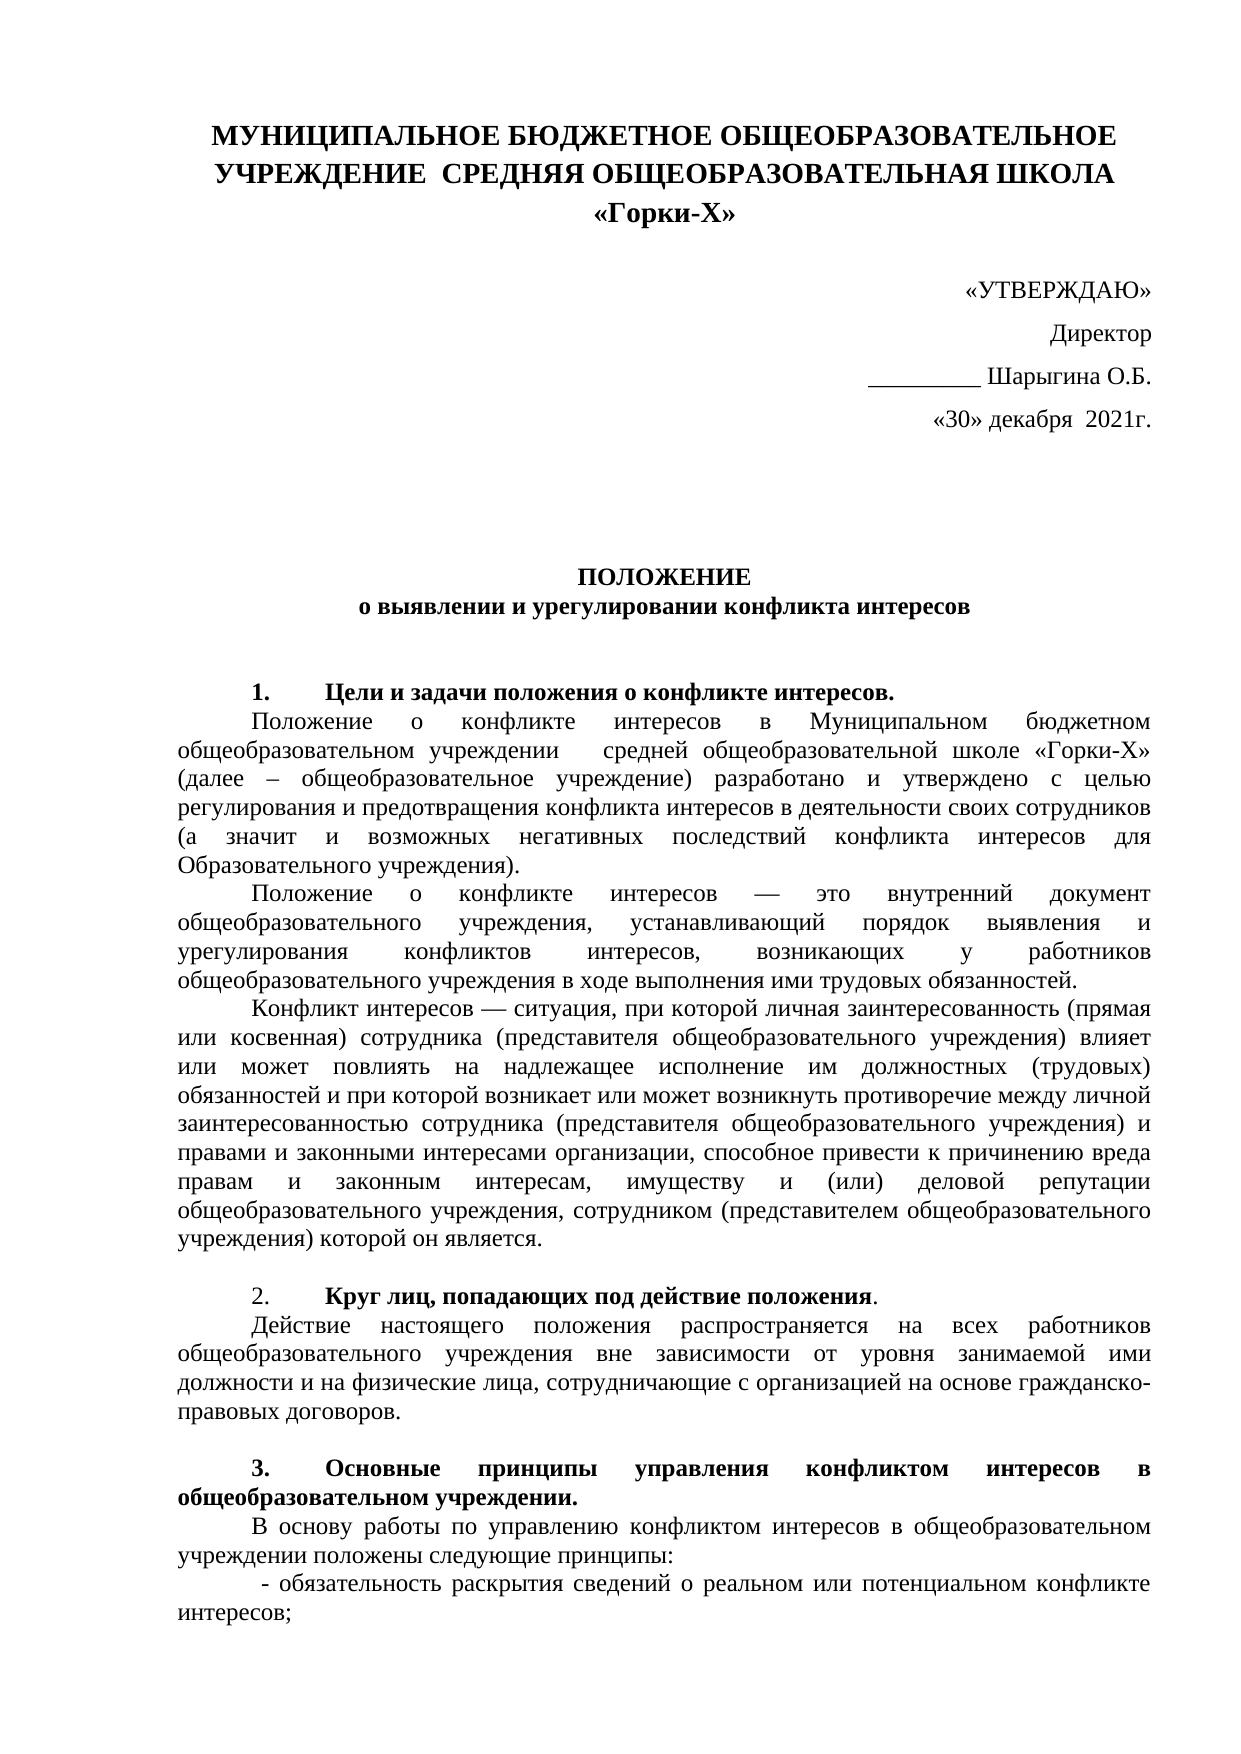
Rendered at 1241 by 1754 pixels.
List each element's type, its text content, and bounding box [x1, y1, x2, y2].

list Цели и задачи положения о конфликте интересов. [177, 677, 1152, 706]
list Круг лиц, попадающих под действие положения. [177, 1281, 1152, 1310]
text - обязательность раскрытия сведений о реальном или потенциальном конфликте интересов; [177, 1568, 1152, 1626]
text «30» декабря 2021г. [177, 404, 1152, 433]
text ПОЛОЖЕНИЕ [177, 562, 1152, 591]
text _________ Шарыгина О.Б. [177, 361, 1152, 390]
text МУНИЦИПАЛЬНОЕ БЮДЖЕТНОЕ ОБЩЕОБРАЗОВАТЕЛЬНОЕ УЧРЕЖДЕНИЕ СРЕДНЯЯ ОБЩЕОБРАЗОВАТЕЛЬНАЯ ШКОЛА [177, 118, 1152, 190]
text о выявлении и урегулировании конфликта интересов [177, 591, 1152, 620]
list Основные принципы управления конфликтом интересов в общеобразовательном учреждении. [177, 1453, 1152, 1511]
text «Горки-Х» [177, 195, 1152, 229]
text Положение о конфликте интересов — это внутренний документ общеобразовательного учреждения, устанавливающий порядок выявления и урегулирования конфликтов интересов, возникающих у работников общеобразовательного учреждения в ходе выполнения ими трудовых обязанностей. [177, 878, 1152, 993]
text Конфликт интересов — ситуация, при которой личная заинтересованность (прямая или косвенная) сотрудника (представителя общеобразовательного учреждения) влияет или может повлиять на надлежащее исполнение им должностных (трудовых) обязанностей и при которой возникает или может возникнуть противоречие между личной заинтересованностью сотрудника (представителя общеобразовательного учреждения) и правами и законными интересами организации, способное привести к причинению вреда правам и законным интересам, имуществу и (или) деловой репутации общеобразовательного учреждения, сотрудником (представителем общеобразовательного учреждения) которой он является. [177, 993, 1152, 1252]
text Положение о конфликте интересов в Муниципальном бюджетном общеобразовательном учреждении средней общеобразовательной школе «Горки-Х» (далее – общеобразовательное учреждение) разработано и утверждено с целью регулирования и предотвращения конфликта интересов в деятельности своих сотрудников (а значит и возможных негативных последствий конфликта интересов для Образовательного учреждения). [177, 706, 1152, 878]
text В основу работы по управлению конфликтом интересов в общеобразовательном учреждении положены следующие принципы: [177, 1511, 1152, 1568]
text Действие настоящего положения распространяется на всех работников общеобразовательного учреждения вне зависимости от уровня занимаемой ими должности и на физические лица, сотрудничающие с организацией на основе гражданско-правовых договоров. [177, 1310, 1152, 1425]
text «УТВЕРЖДАЮ» [177, 275, 1152, 303]
text Директор [177, 318, 1152, 347]
